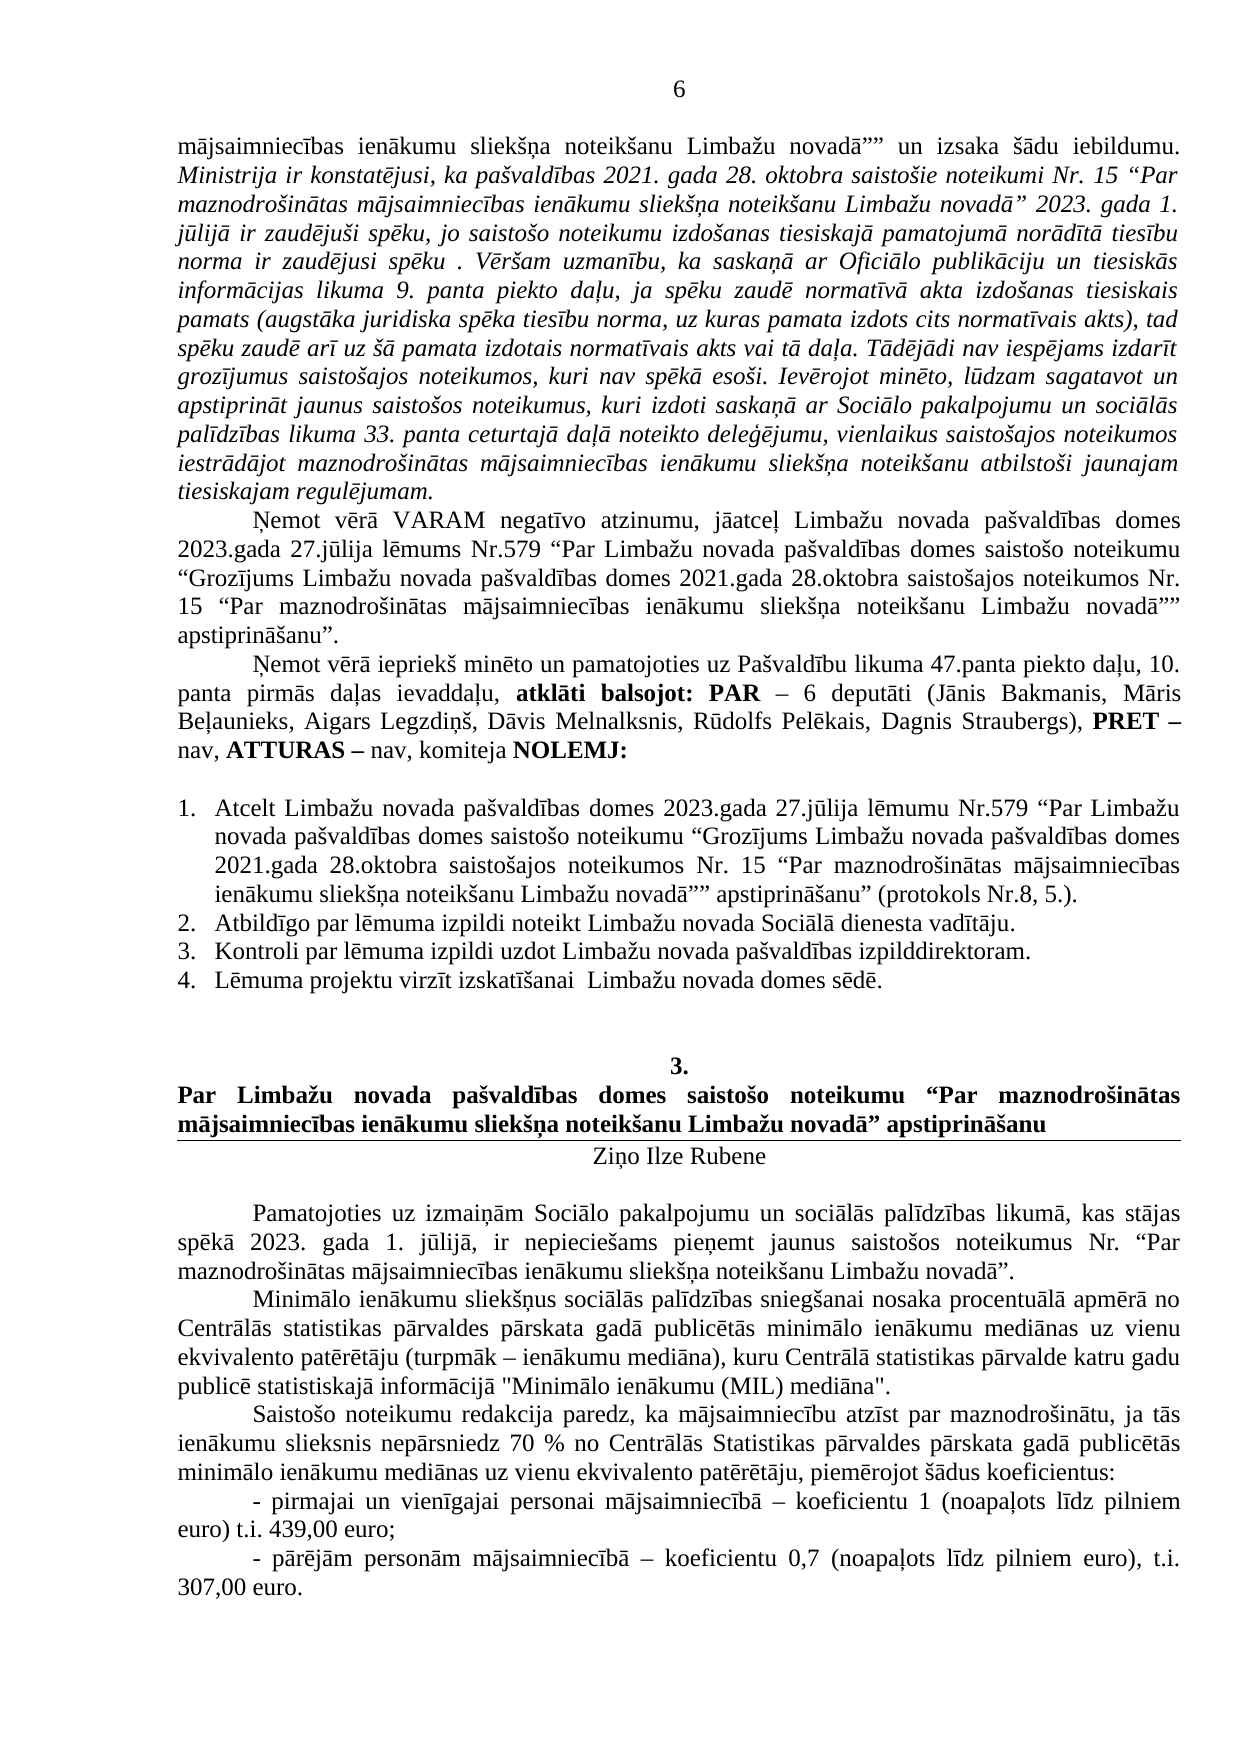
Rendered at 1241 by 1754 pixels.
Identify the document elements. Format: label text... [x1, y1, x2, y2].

text - pirmajai un vienīgajai personai mājsaimniecībā – koeficientu 1 (noapaļots līdz pilniem euro) t.i. 439,00 euro; [177, 1486, 1181, 1543]
list Kontroli par lēmuma izpildi uzdot Limbažu novada pašvaldības izpilddirektoram. [177, 936, 1181, 965]
text Ņemot vērā VARAM negatīvo atzinumu, jāatceļ Limbažu novada pašvaldības domes 2023.gada 27.jūlija lēmums Nr.579 “Par Limbažu novada pašvaldības domes saistošo noteikumu “Grozījums Limbažu novada pašvaldības domes 2021.gada 28.oktobra saistošajos noteikumos Nr. 15 “Par maznodrošinātas mājsaimniecības ienākumu sliekšņa noteikšanu Limbažu novadā”” apstiprināšanu”. [177, 505, 1181, 649]
text Ņemot vērā iepriekš minēto un pamatojoties uz Pašvaldību likuma 47.panta piekto daļu, 10. panta pirmās daļas ievaddaļu, atklāti balsojot: PAR – 6 deputāti (Jānis Bakmanis, Māris Beļaunieks, Aigars Legzdiņš, Dāvis Melnalksnis, Rūdolfs Pelēkais, Dagnis Straubergs), PRET – nav, ATTURAS – nav, komiteja NOLEMJ: [177, 649, 1181, 764]
list Atcelt Limbažu novada pašvaldības domes 2023.gada 27.jūlija lēmumu Nr.579 “Par Limbažu novada pašvaldības domes saistošo noteikumu “Grozījums Limbažu novada pašvaldības domes 2021.gada 28.oktobra saistošajos noteikumos Nr. 15 “Par maznodrošinātas mājsaimniecības ienākumu sliekšņa noteikšanu Limbažu novadā”” apstiprināšanu” (protokols Nr.8, 5.). [177, 793, 1181, 908]
text Minimālo ienākumu sliekšņus sociālās palīdzības sniegšanai nosaka procentuālā apmērā no Centrālās statistikas pārvaldes pārskata gadā publicētās minimālo ienākumu mediānas uz vienu ekvivalento patērētāju (turpmāk – ienākumu mediāna), kuru Centrālā statistikas pārvalde katru gadu publicē statistiskajā informācijā "Minimālo ienākumu (MIL) mediāna". [177, 1284, 1181, 1399]
text Pamatojoties uz izmaiņām Sociālo pakalpojumu un sociālās palīdzības likumā, kas stājas spēkā 2023. gada 1. jūlijā, ir nepieciešams pieņemt jaunus saistošos noteikumus Nr. “Par maznodrošinātas mājsaimniecības ienākumu sliekšņa noteikšanu Limbažu novadā”. [177, 1198, 1181, 1284]
text Ziņo Ilze Rubene [177, 1141, 1181, 1169]
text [177, 131, 1181, 505]
text Saistošo noteikumu redakcija paredz, ka mājsaimniecību atzīst par maznodrošinātu, ja tās ienākumu slieksnis nepārsniedz 70 % no Centrālās Statistikas pārvaldes pārskata gadā publicētās minimālo ienākumu mediānas uz vienu ekvivalento patērētāju, piemērojot šādus koeficientus: [177, 1399, 1181, 1486]
list Lēmuma projektu virzīt izskatīšanai Limbažu novada domes sēdē. [177, 965, 1181, 994]
text - pārējām personām mājsaimniecībā – koeficientu 0,7 (noapaļots līdz pilniem euro), t.i. 307,00 euro. [177, 1543, 1181, 1601]
list Atbildīgo par lēmuma izpildi noteikt Limbažu novada Sociālā dienesta vadītāju. [177, 908, 1181, 936]
subtitle 3. [177, 1051, 1181, 1080]
text Par Limbažu novada pašvaldības domes saistošo noteikumu “Par maznodrošinātas mājsaimniecības ienākumu sliekšņa noteikšanu Limbažu novadā” apstiprināšanu [177, 1080, 1181, 1140]
